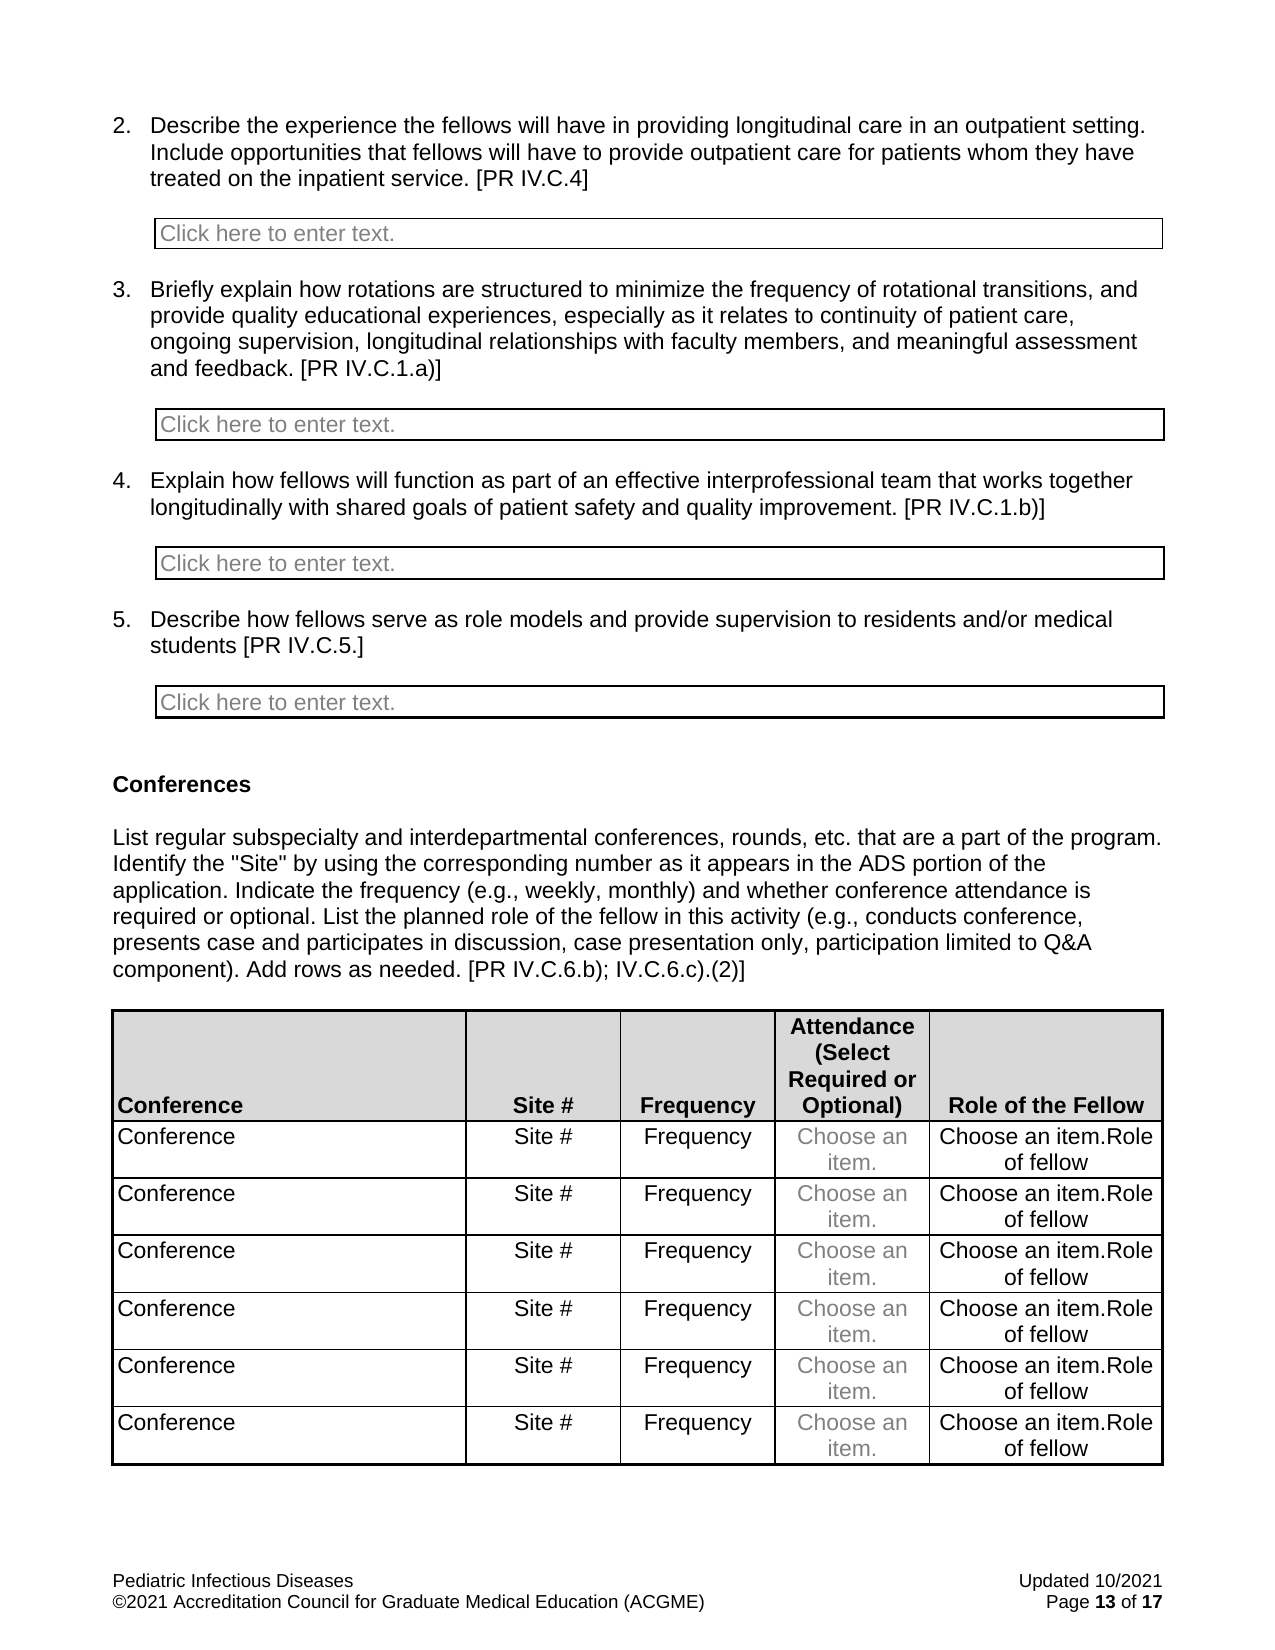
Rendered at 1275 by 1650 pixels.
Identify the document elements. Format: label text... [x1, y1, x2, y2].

list Describe how fellows serve as role models and provide supervision to residents and/or medical students [PR IV.C.5.] [112, 606, 1162, 659]
list Describe the experience the fellows will have in providing longitudinal care in an outpatient setting. Include opportunities that fellows will have to provide outpatient care for patients whom they have treated on the inpatient service. [PR IV.C.4] [112, 112, 1162, 192]
text Conferences [112, 771, 1162, 798]
table_header Role of the Fellow [930, 1012, 1161, 1120]
table_header Site # [467, 1012, 620, 1120]
text List regular subspecialty and interdepartmental conferences, rounds, etc. that are a part of the program. Identify the "Site" by using the corresponding number as it appears in the ADS portion of the application. Indicate the frequency (e.g., weekly, monthly) and whether conference attendance is required or optional. List the planned role of the fellow in this activity (e.g., conducts conference, presents case and participates in discussion, case presentation only, participation limited to Q&A component). Add rows as needed. [PR IV.C.6.b); IV.C.6.c).(2)] [112, 824, 1162, 982]
table_header Attendance (Select Required or Optional) [776, 1012, 929, 1120]
table_header Conference [114, 1012, 465, 1120]
list Briefly explain how rotations are structured to minimize the frequency of rotational transitions, and provide quality educational experiences, especially as it relates to continuity of patient care, ongoing supervision, longitudinal relationships with faculty members, and meaningful assessment and feedback. [PR IV.C.1.a)] [112, 276, 1162, 381]
list Explain how fellows will function as part of an effective interprofessional team that works together longitudinally with shared goals of patient safety and quality improvement. [PR IV.C.1.b)] [112, 467, 1162, 520]
table_header Frequency [621, 1012, 774, 1120]
